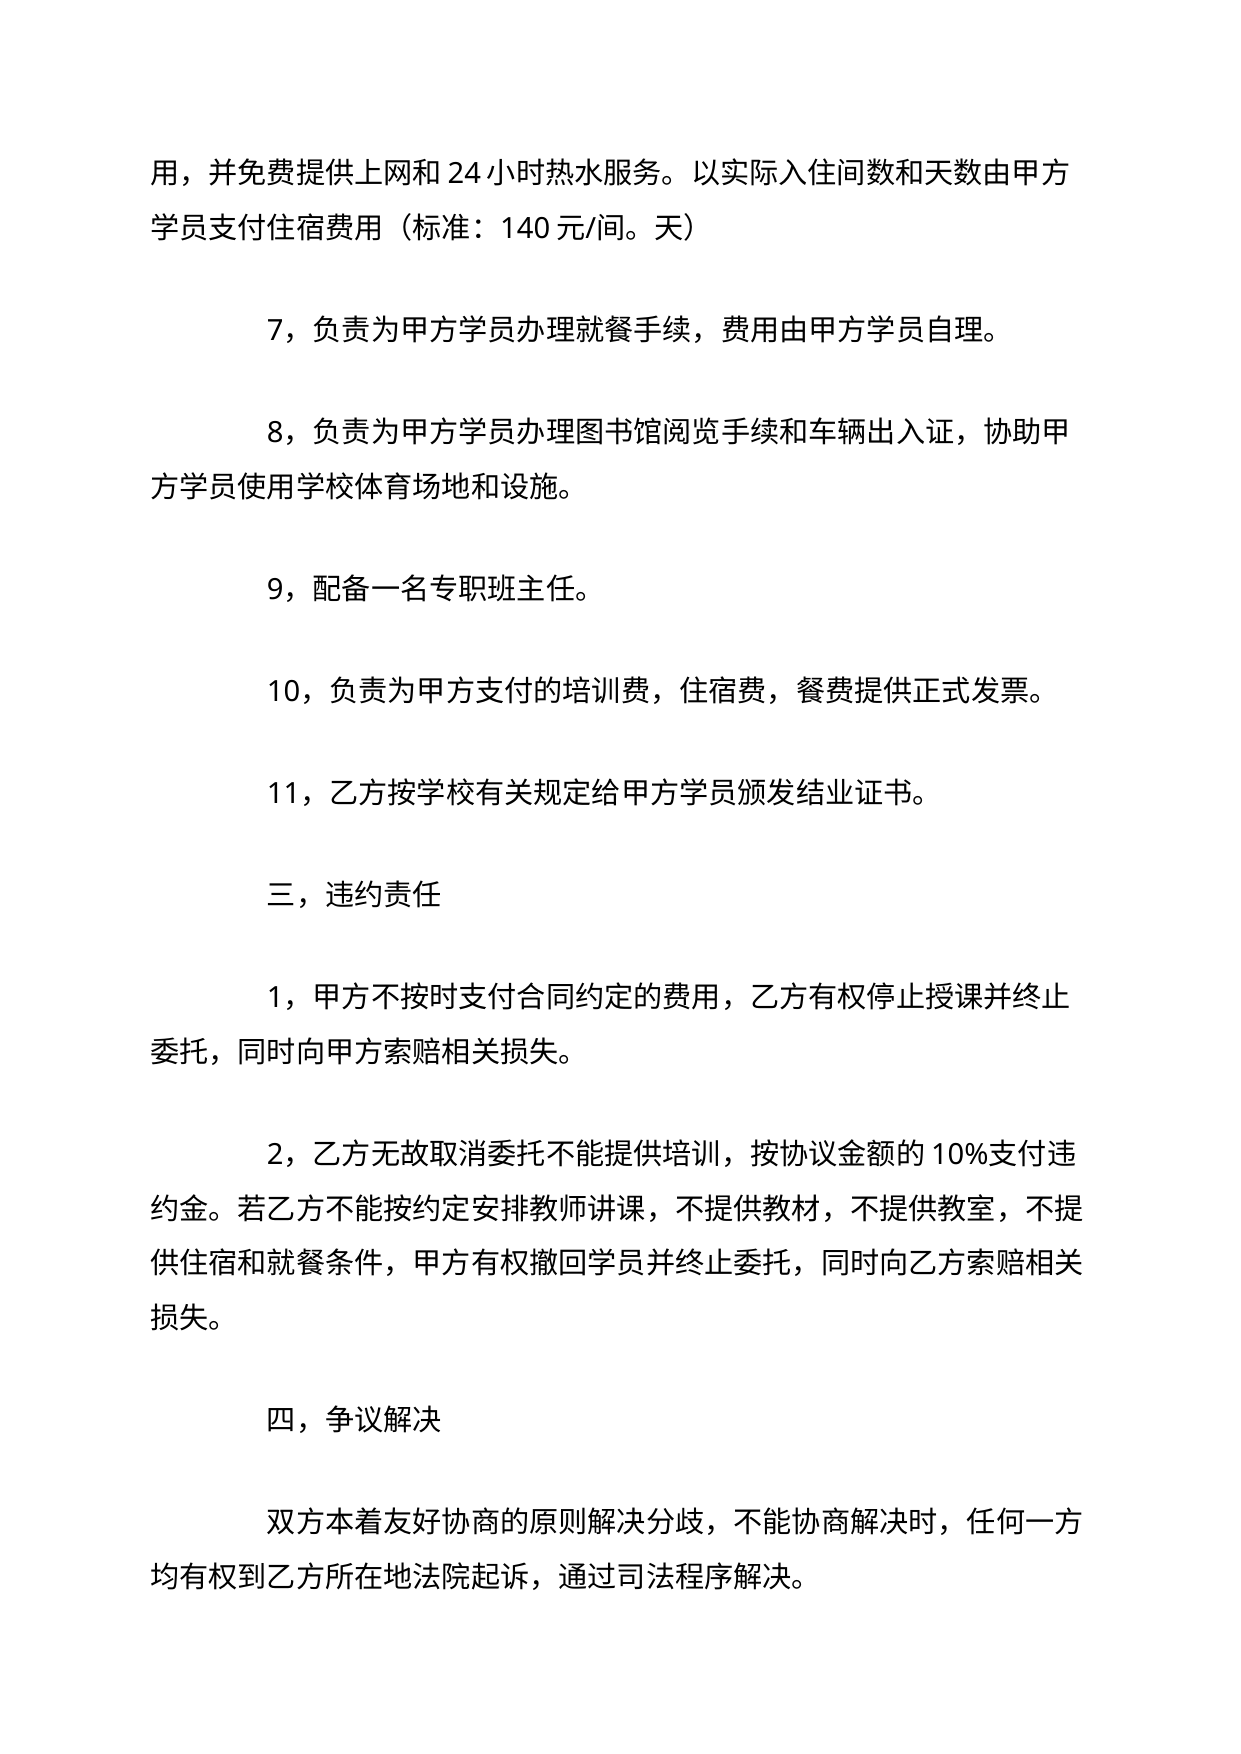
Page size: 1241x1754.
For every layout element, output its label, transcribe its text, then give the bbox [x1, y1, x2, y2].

text 双方本着友好协商的原则解决分歧，不能协商解决时，任何一方均有权到乙方所在地法院起诉，通过司法程序解决。 [150, 1498, 1090, 1596]
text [150, 150, 1090, 247]
text 10，负责为甲方支付的培训费，住宿费，餐费提供正式发票。 [150, 668, 1090, 710]
text 三，违约责任 [150, 872, 1090, 914]
text 7，负责为甲方学员办理就餐手续，费用由甲方学员自理。 [150, 307, 1090, 349]
text 8，负责为甲方学员办理图书馆阅览手续和车辆出入证，协助甲方学员使用学校体育场地和设施。 [150, 409, 1090, 506]
text 9，配备一名专职班主任。 [150, 566, 1090, 608]
text 四，争议解决 [150, 1397, 1090, 1439]
text 11，乙方按学校有关规定给甲方学员颁发结业证书。 [150, 770, 1090, 812]
text 2，乙方无故取消委托不能提供培训，按协议金额的10%支付违约金。若乙方不能按约定安排教师讲课，不提供教材，不提供教室，不提供住宿和就餐条件，甲方有权撤回学员并终止委托，同时向乙方索赔相关损失。 [150, 1130, 1090, 1337]
text 1，甲方不按时支付合同约定的费用，乙方有权停止授课并终止委托，同时向甲方索赔相关损失。 [150, 973, 1090, 1071]
